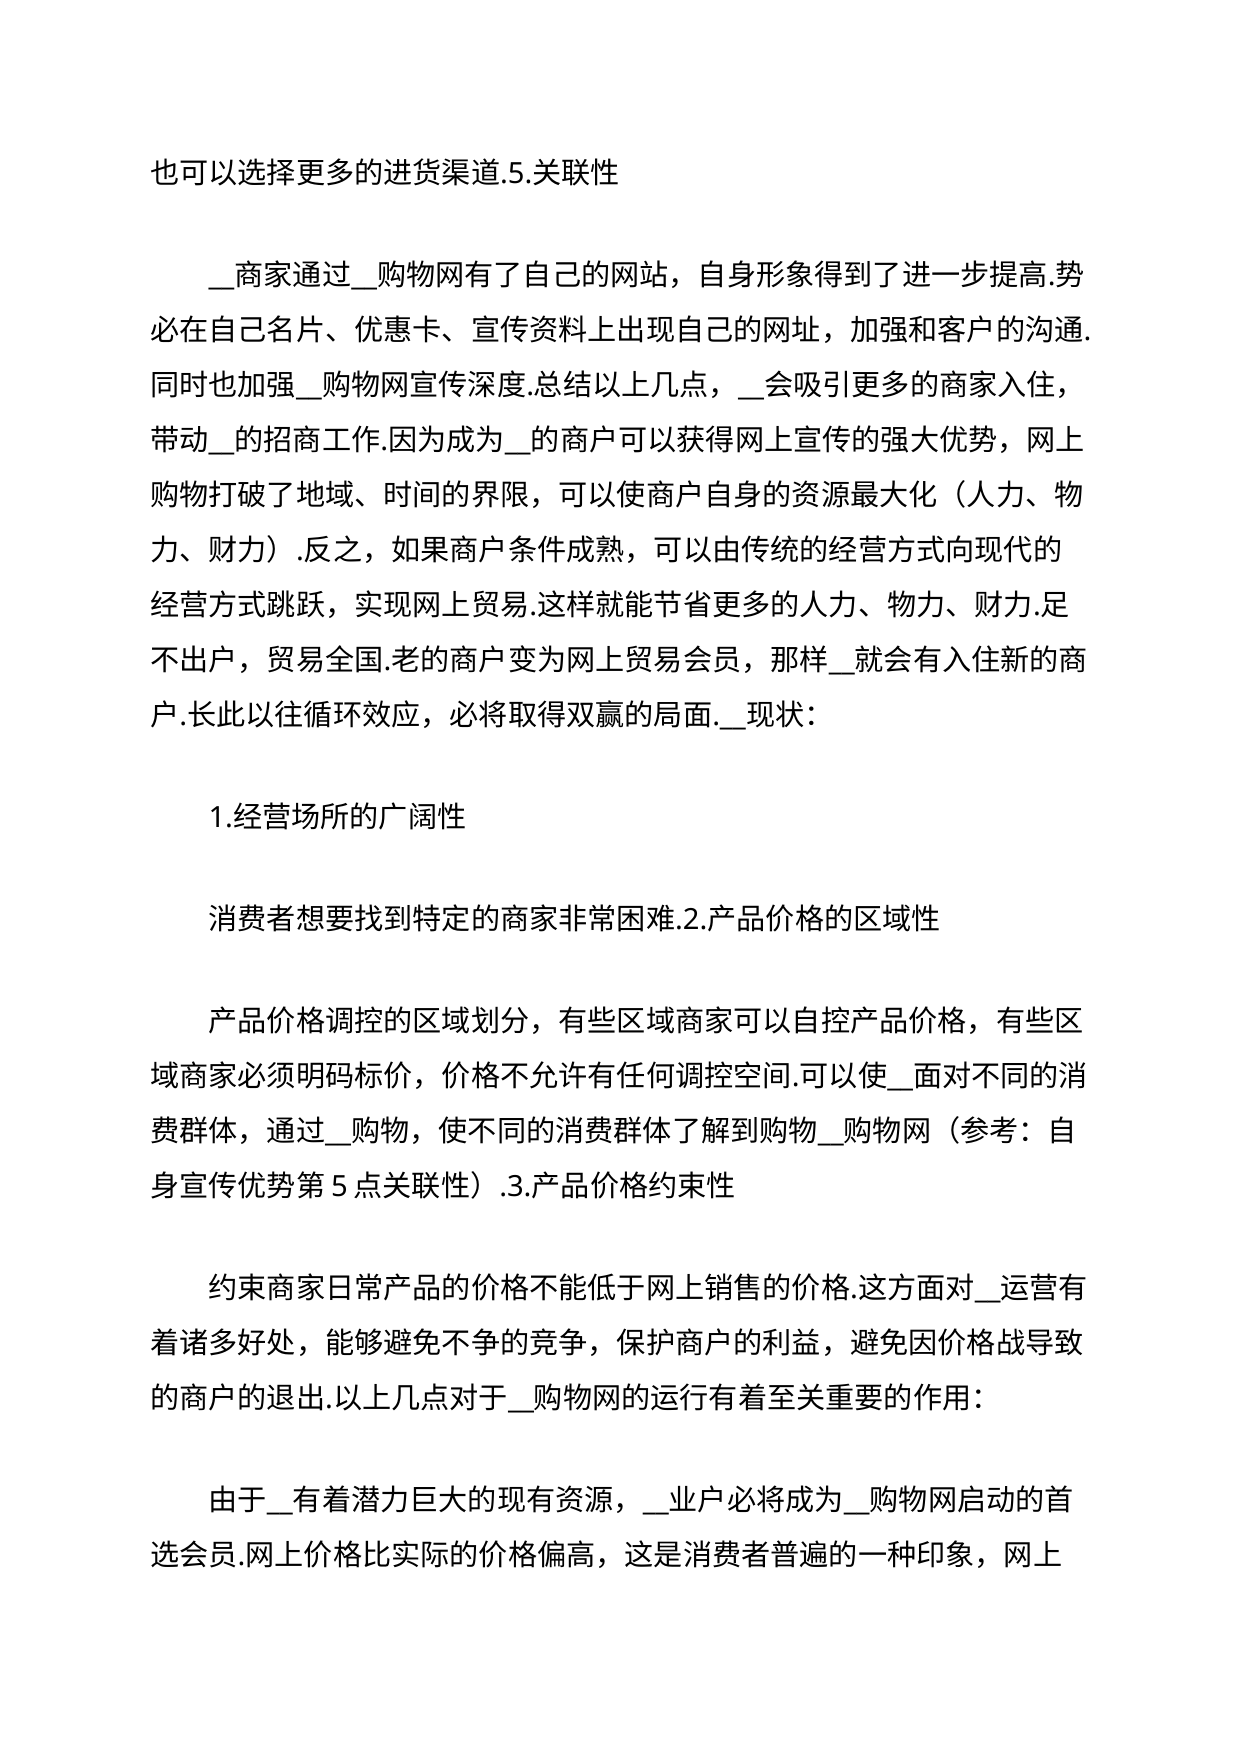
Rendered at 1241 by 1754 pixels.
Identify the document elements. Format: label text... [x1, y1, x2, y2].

text 产品价格调控的区域划分，有些区域商家可以自控产品价格，有些区域商家必须明码标价，价格不允许有任何调控空间.可以使__面对不同的消费群体，通过__购物，使不同的消费群体了解到购物__购物网（参考：自身宣传优势第5点关联性）.3.产品价格约束性 [150, 998, 1090, 1205]
text __商家通过__购物网有了自己的网站，自身形象得到了进一步提高.势必在自己名片、优惠卡、宣传资料上出现自己的网址，加强和客户的沟通.同时也加强__购物网宣传深度.总结以上几点，__会吸引更多的商家入住，带动__的招商工作.因为成为__的商户可以获得网上宣传的强大优势，网上购物打破了地域、时间的界限，可以使商户自身的资源最大化（人力、物力、财力）.反之，如果商户条件成熟，可以由传统的经营方式向现代的经营方式跳跃，实现网上贸易.这样就能节省更多的人力、物力、财力.足不出户，贸易全国.老的商户变为网上贸易会员，那样__就会有入住新的商户.长此以往循环效应，必将取得双赢的局面.__现状： [150, 252, 1090, 734]
text 消费者想要找到特定的商家非常困难.2.产品价格的区域性 [150, 896, 1090, 938]
text 约束商家日常产品的价格不能低于网上销售的价格.这方面对__运营有着诸多好处，能够避免不争的竞争，保护商户的利益，避免因价格战导致的商户的退出.以上几点对于__购物网的运行有着至关重要的作用： [150, 1265, 1090, 1417]
text 1.经营场所的广阔性 [150, 794, 1090, 836]
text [150, 1477, 1090, 1574]
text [150, 150, 1090, 192]
